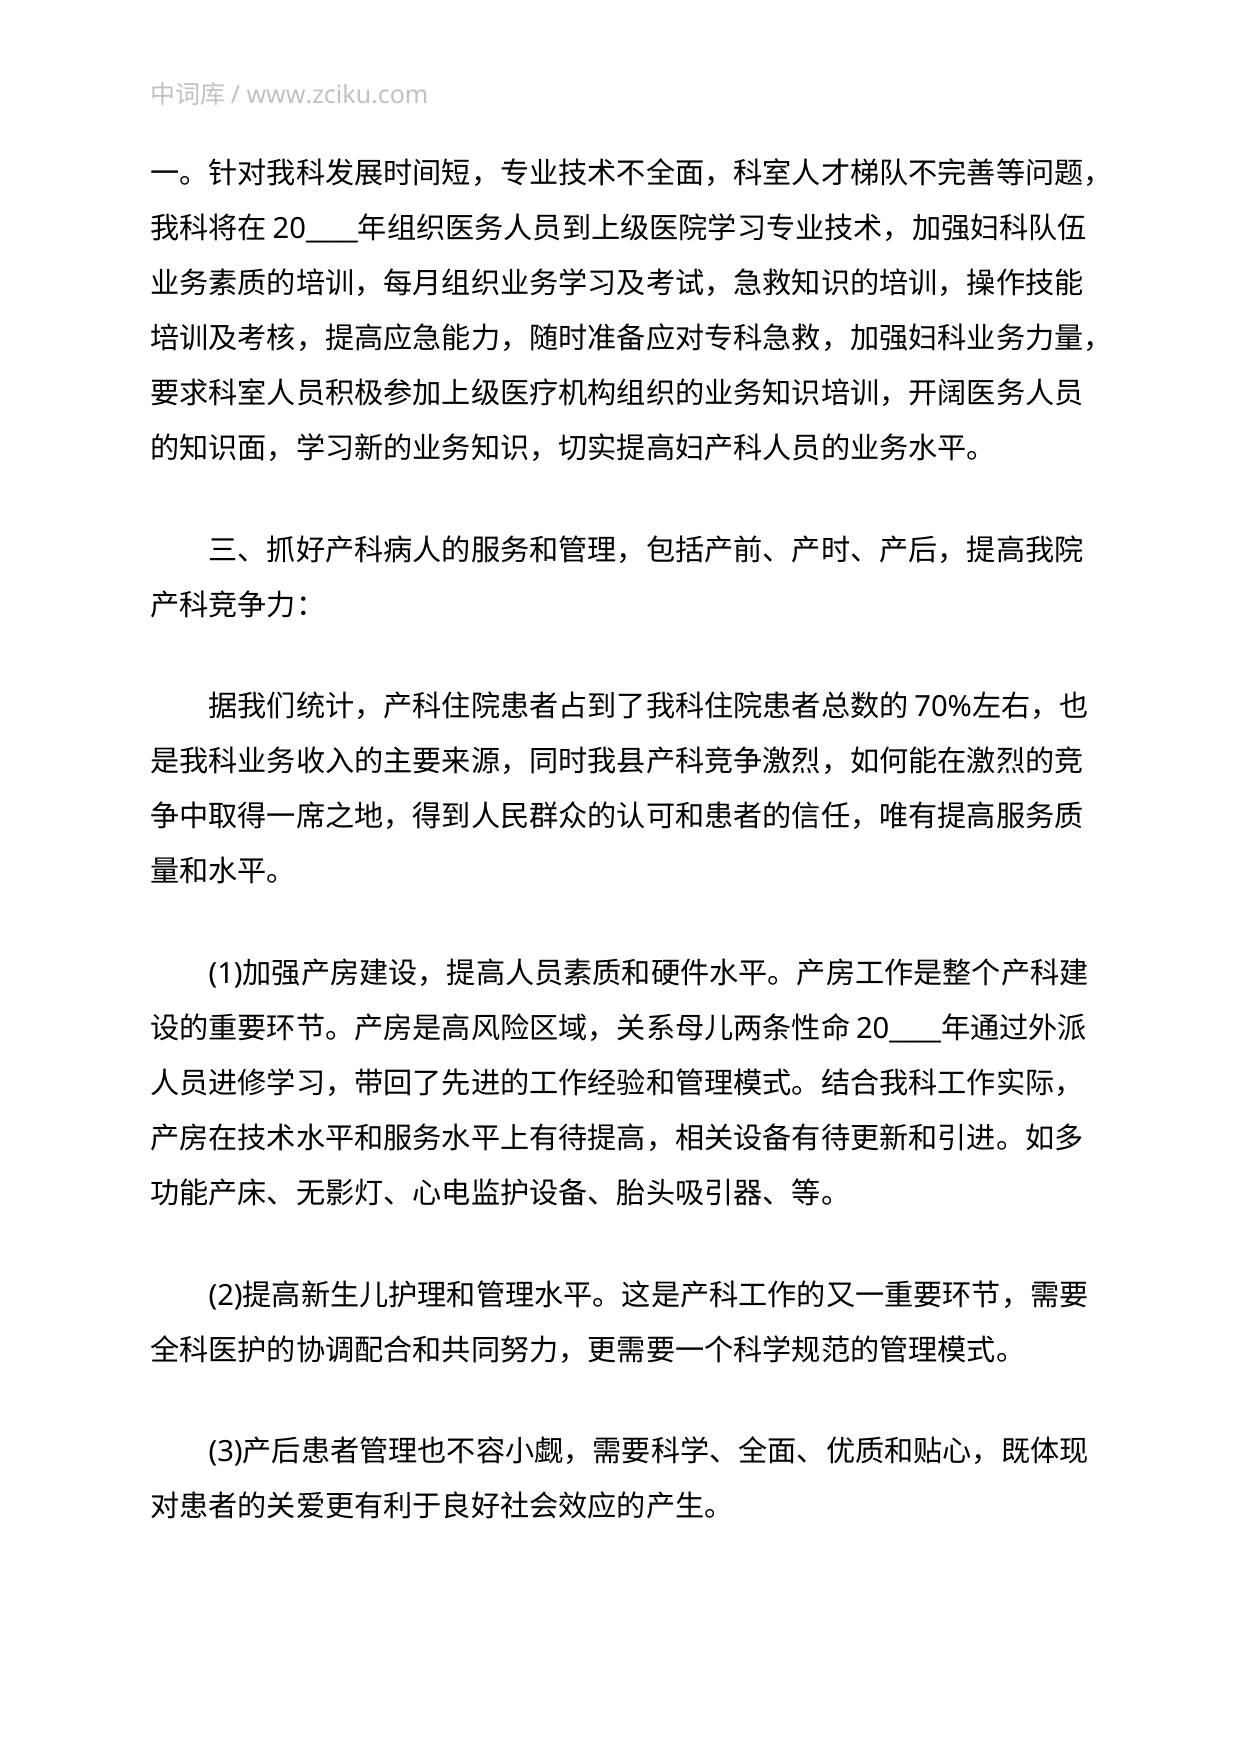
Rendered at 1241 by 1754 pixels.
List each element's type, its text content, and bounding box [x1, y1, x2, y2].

text 三、抓好产科病人的服务和管理，包括产前、产时、产后，提高我院产科竞争力： [150, 526, 1090, 623]
text 据我们统计，产科住院患者占到了我科住院患者总数的70%左右，也是我科业务收入的主要来源，同时我县产科竞争激烈，如何能在激烈的竞争中取得一席之地，得到人民群众的认可和患者的信任，唯有提高服务质量和水平。 [150, 683, 1090, 890]
text (3)产后患者管理也不容小觑，需要科学、全面、优质和贴心，既体现对患者的关爱更有利于良好社会效应的产生。 [150, 1428, 1090, 1525]
text (1)加强产房建设，提高人员素质和硬件水平。产房工作是整个产科建设的重要环节。产房是高风险区域，关系母儿两条性命20____年通过外派人员进修学习，带回了先进的工作经验和管理模式。结合我科工作实际，产房在技术水平和服务水平上有待提高，相关设备有待更新和引进。如多功能产床、无影灯、心电监护设备、胎头吸引器、等。 [150, 949, 1090, 1212]
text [150, 150, 1090, 467]
text (2)提高新生儿护理和管理水平。这是产科工作的又一重要环节，需要全科医护的协调配合和共同努力，更需要一个科学规范的管理模式。 [150, 1271, 1090, 1368]
